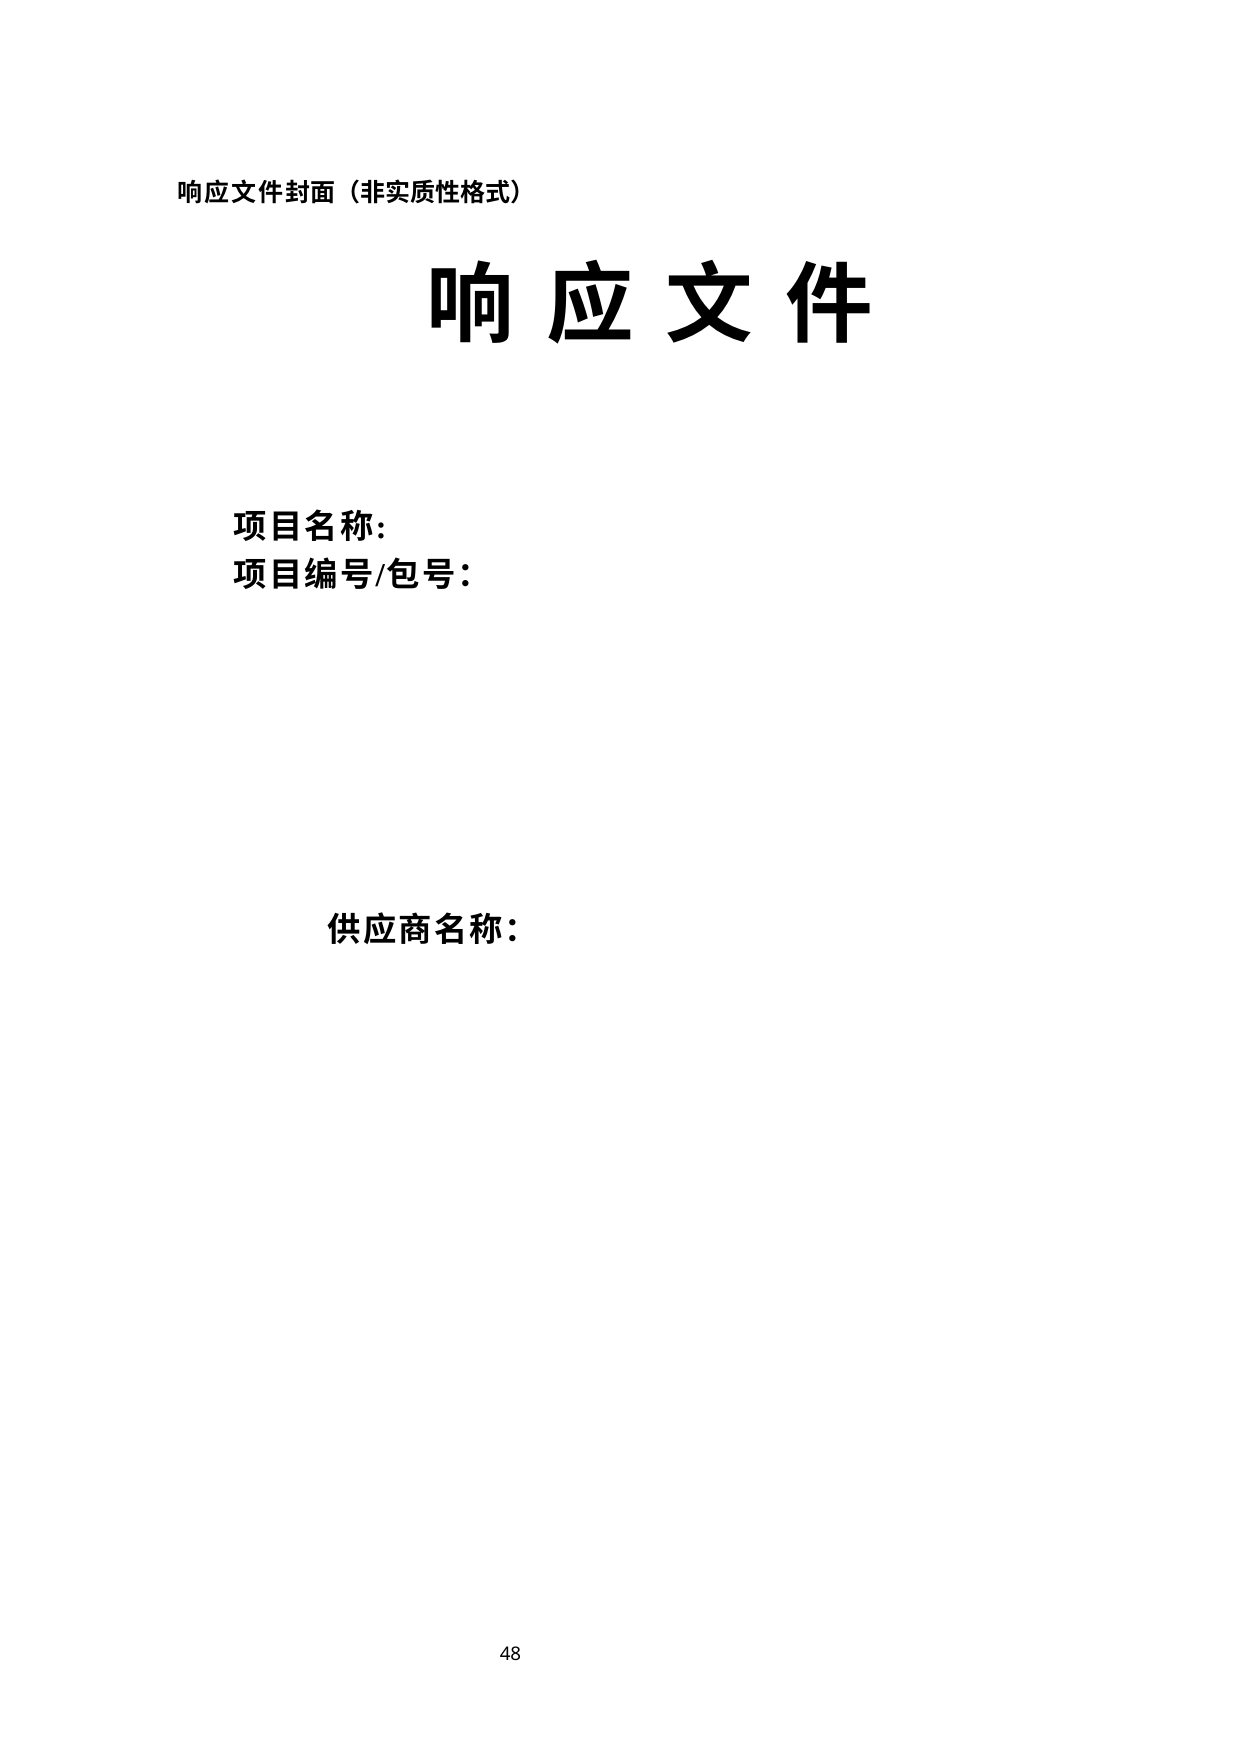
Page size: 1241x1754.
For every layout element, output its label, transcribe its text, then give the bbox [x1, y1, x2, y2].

text 项目编号/包号： [177, 548, 1122, 596]
text 响应文件封面（非实质性格式） [177, 173, 1122, 209]
text 项目名称: [177, 500, 1122, 548]
text 响 应 文 件 [177, 234, 1122, 361]
text 供应商名称： [177, 903, 1122, 951]
